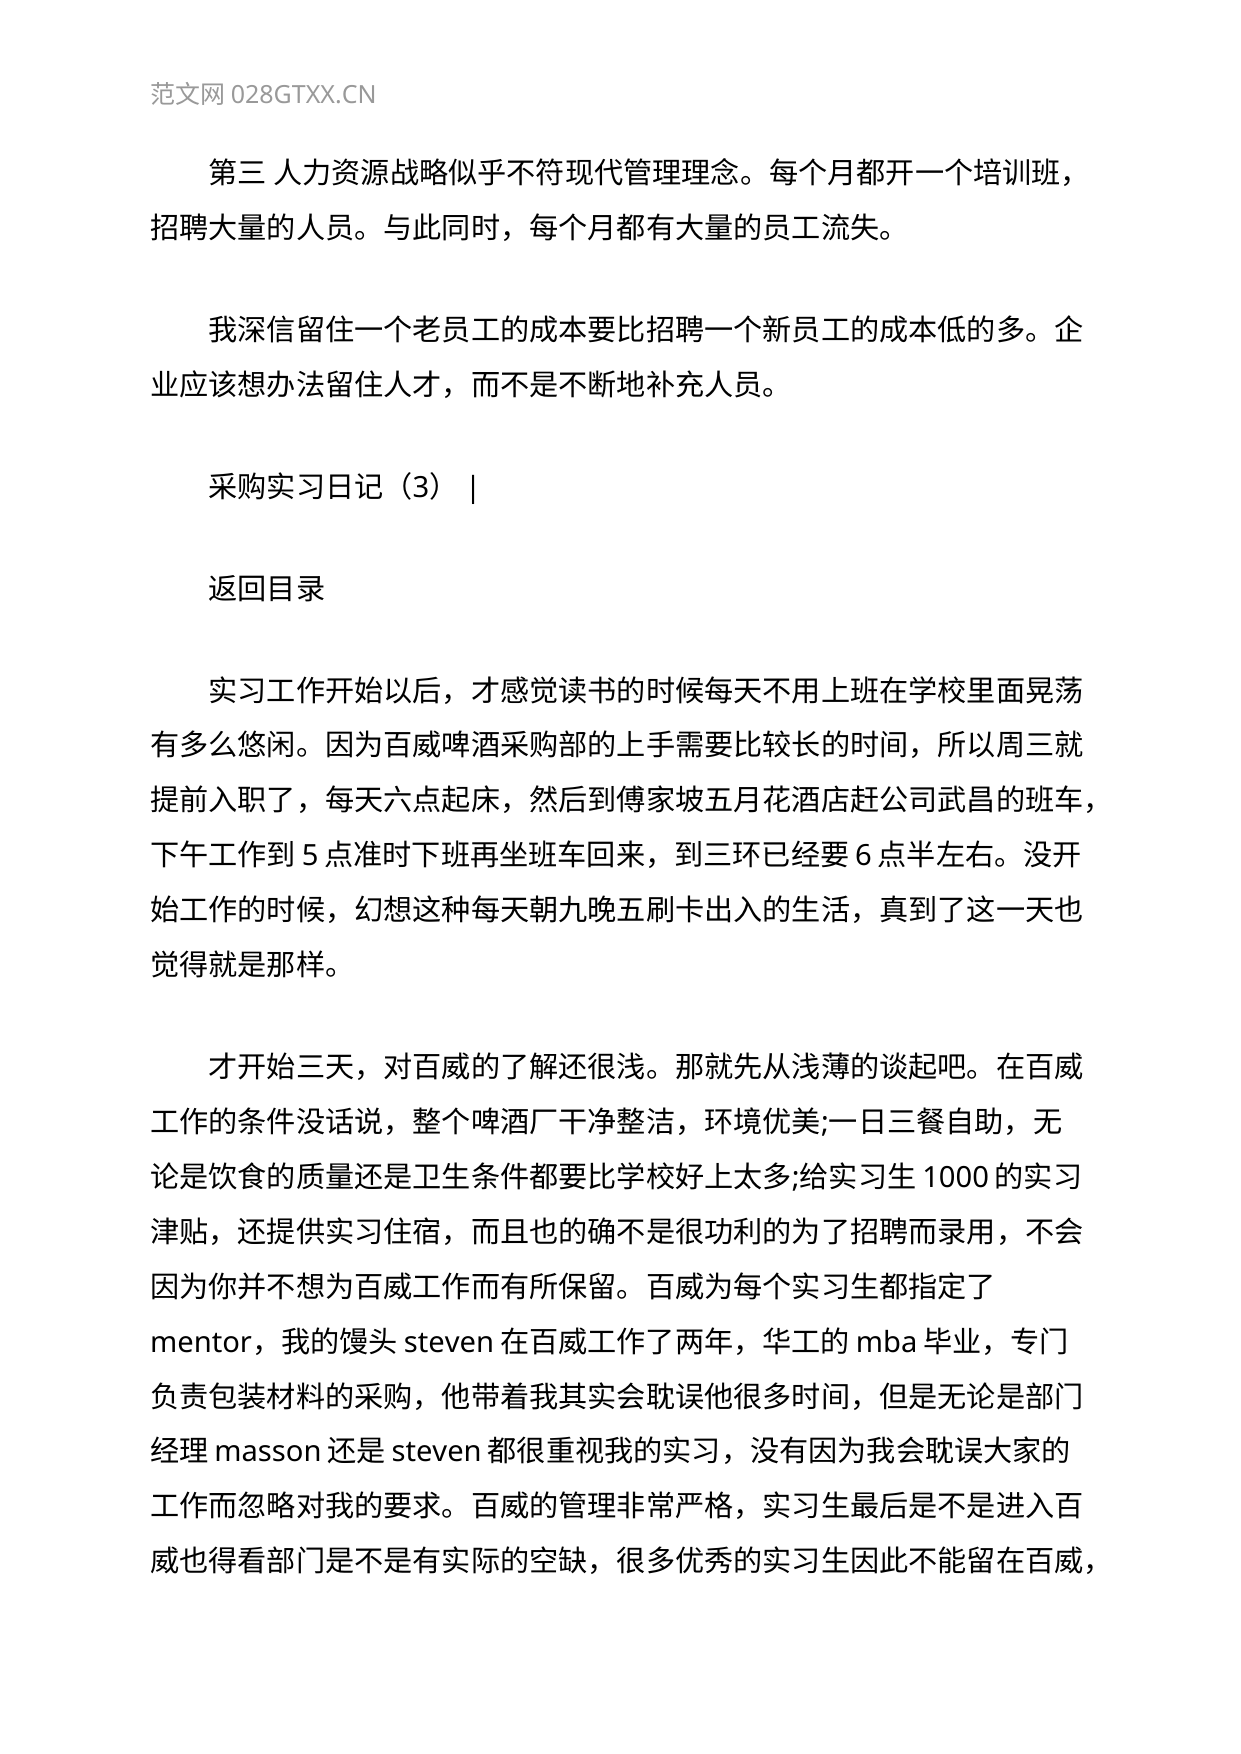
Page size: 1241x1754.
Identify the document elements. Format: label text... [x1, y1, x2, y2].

text 第三 人力资源战略似乎不符现代管理理念。每个月都开一个培训班，招聘大量的人员。与此同时，每个月都有大量的员工流失。 [150, 150, 1090, 247]
text 实习工作开始以后，才感觉读书的时候每天不用上班在学校里面晃荡有多么悠闲。因为百威啤酒采购部的上手需要比较长的时间，所以周三就提前入职了，每天六点起床，然后到傅家坡五月花酒店赶公司武昌的班车，下午工作到5点准时下班再坐班车回来，到三环已经要6点半左右。没开始工作的时候，幻想这种每天朝九晚五刷卡出入的生活，真到了这一天也觉得就是那样。 [150, 667, 1090, 984]
text 返回目录 [150, 565, 1090, 608]
text 我深信留住一个老员工的成本要比招聘一个新员工的成本低的多。企业应该想办法留住人才，而不是不断地补充人员。 [150, 307, 1090, 404]
text 采购实习日记（3） | [150, 463, 1090, 506]
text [150, 1043, 1090, 1580]
